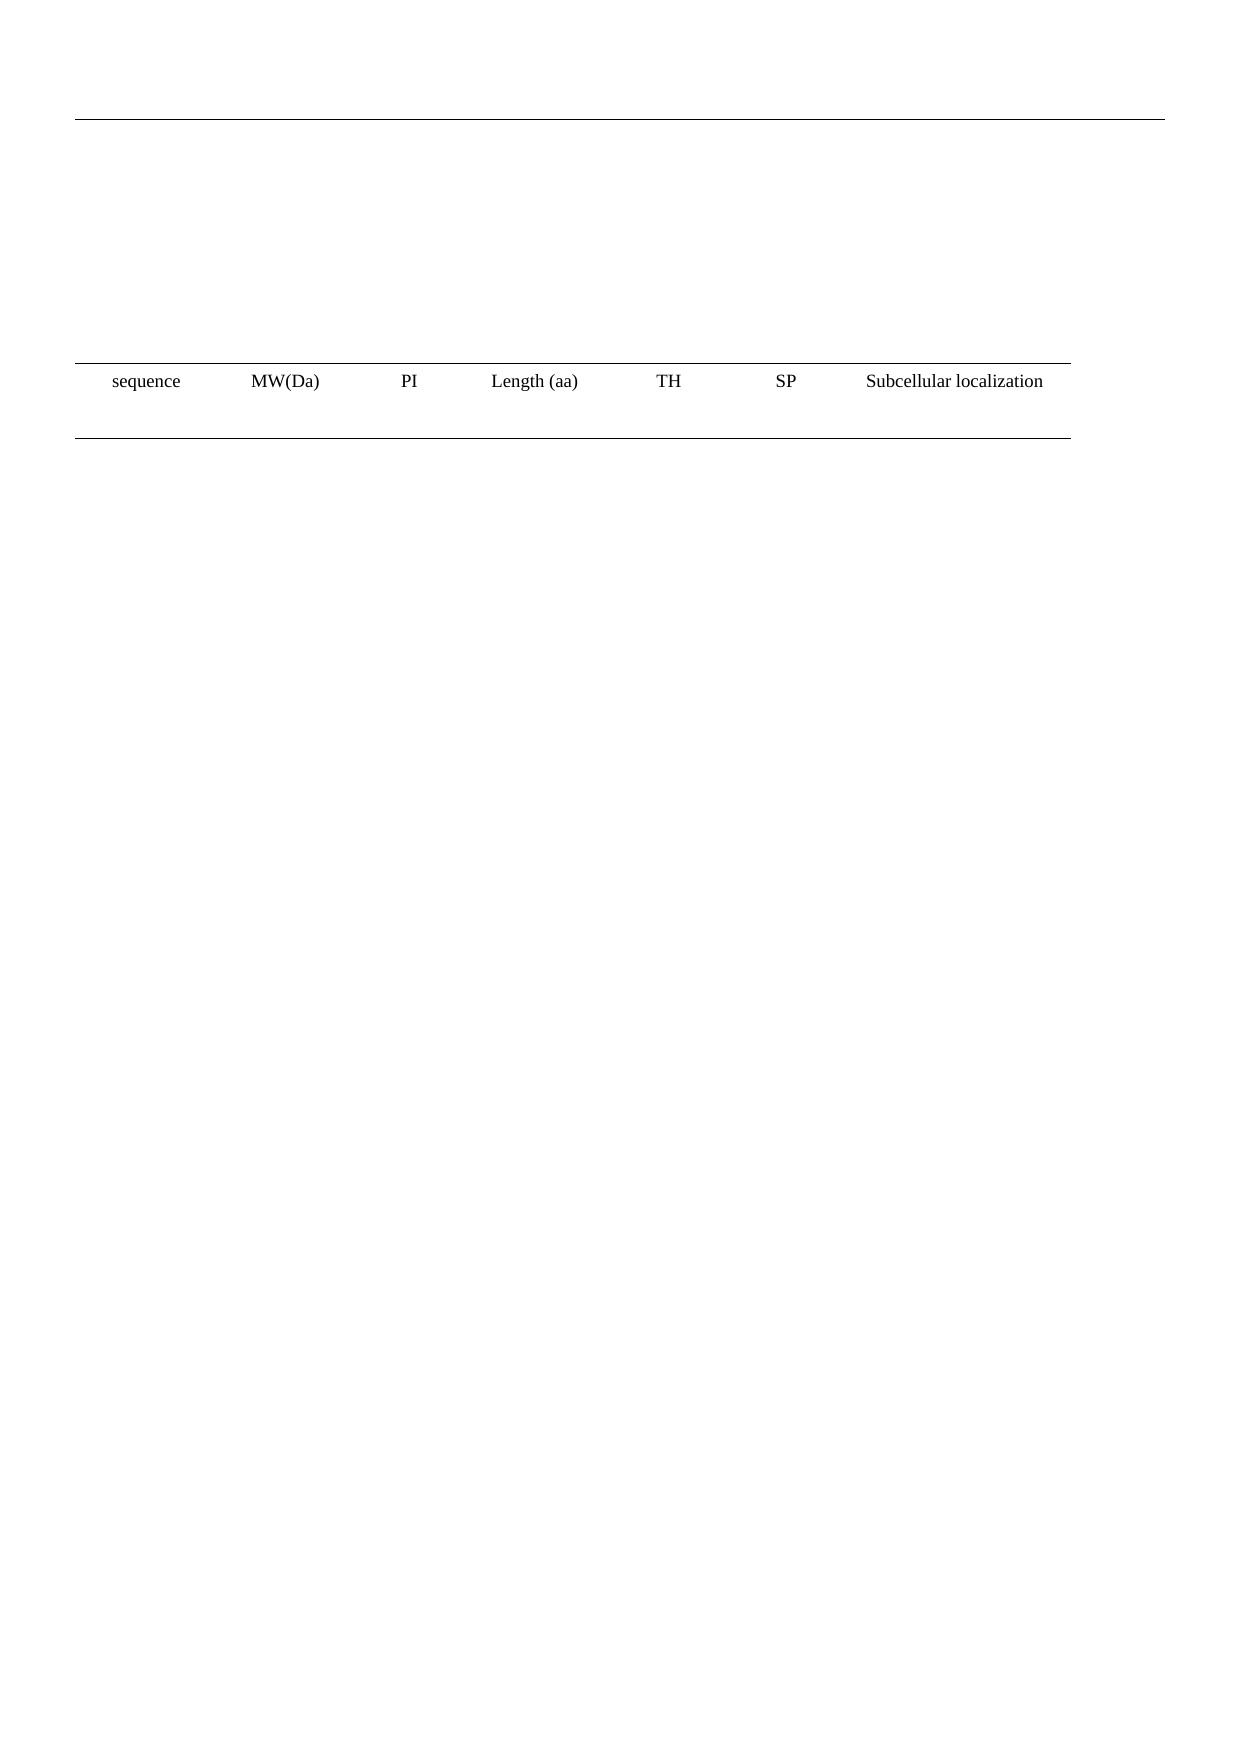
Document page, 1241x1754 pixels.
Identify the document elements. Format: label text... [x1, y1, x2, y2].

table_header MW(Da) [217, 364, 353, 438]
table_header TH [604, 364, 733, 438]
table_header SP [733, 364, 838, 438]
table_header sequence [75, 364, 217, 438]
table_header Length (aa) [465, 364, 604, 438]
table_header Subcellular localization [838, 364, 1071, 438]
table_header PI [353, 364, 465, 438]
